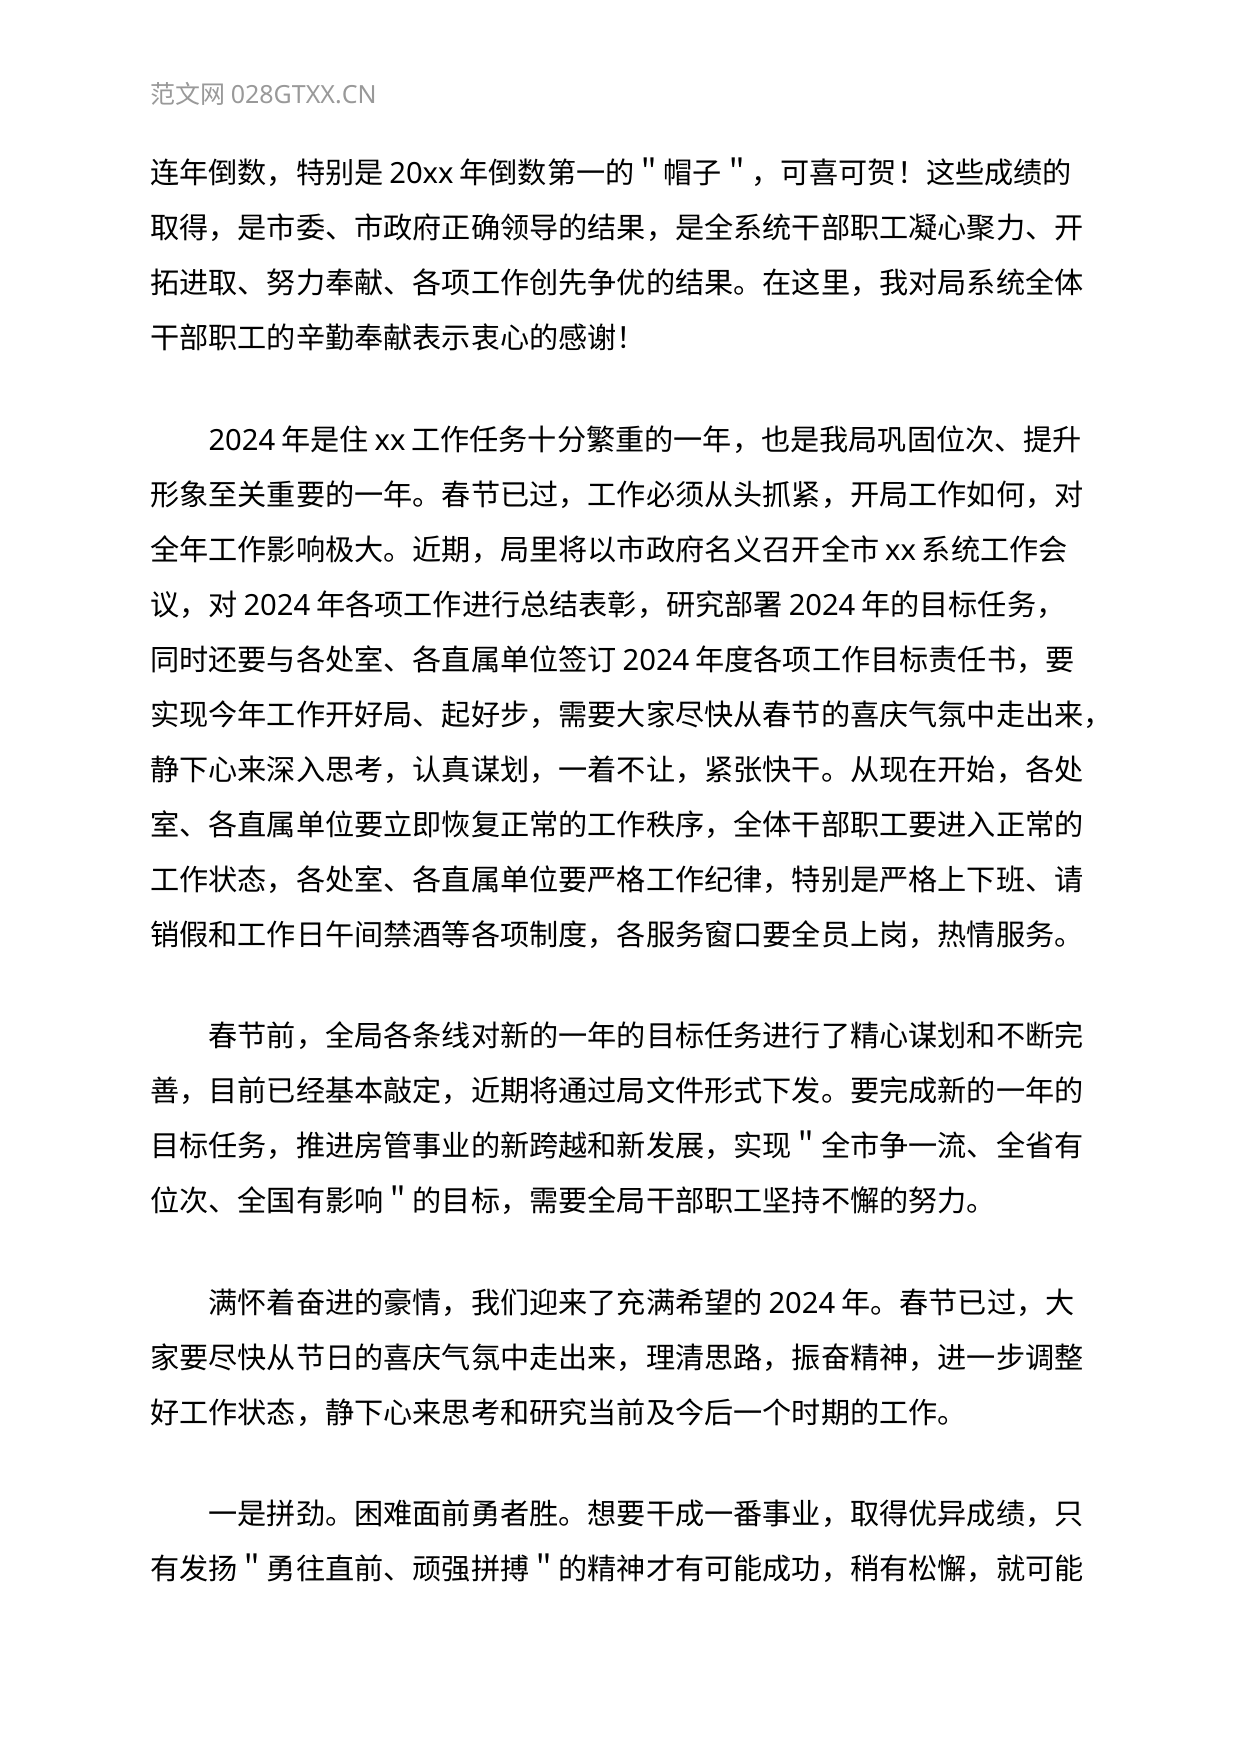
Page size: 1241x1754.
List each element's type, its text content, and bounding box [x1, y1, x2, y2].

text 2024年是住xx工作任务十分繁重的一年，也是我局巩固位次、提升形象至关重要的一年。春节已过，工作必须从头抓紧，开局工作如何，对全年工作影响极大。近期，局里将以市政府名义召开全市xx系统工作会议，对2024年各项工作进行总结表彰，研究部署2024年的目标任务，同时还要与各处室、各直属单位签订2024年度各项工作目标责任书，要实现今年工作开好局、起好步，需要大家尽快从春节的喜庆气氛中走出来，静下心来深入思考，认真谋划，一着不让，紧张快干。从现在开始，各处室、各直属单位要立即恢复正常的工作秩序，全体干部职工要进入正常的工作状态，各处室、各直属单位要严格工作纪律，特别是严格上下班、请销假和工作日午间禁酒等各项制度，各服务窗口要全员上岗，热情服务。 [150, 417, 1090, 953]
text 春节前，全局各条线对新的一年的目标任务进行了精心谋划和不断完善，目前已经基本敲定，近期将通过局文件形式下发。要完成新的一年的目标任务，推进房管事业的新跨越和新发展，实现＂全市争一流、全省有位次、全国有影响＂的目标，需要全局干部职工坚持不懈的努力。 [150, 1013, 1090, 1220]
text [150, 150, 1090, 357]
text 满怀着奋进的豪情，我们迎来了充满希望的2024年。春节已过，大家要尽快从节日的喜庆气氛中走出来，理清思路，振奋精神，进一步调整好工作状态，静下心来思考和研究当前及今后一个时期的工作。 [150, 1279, 1090, 1431]
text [150, 1491, 1090, 1588]
